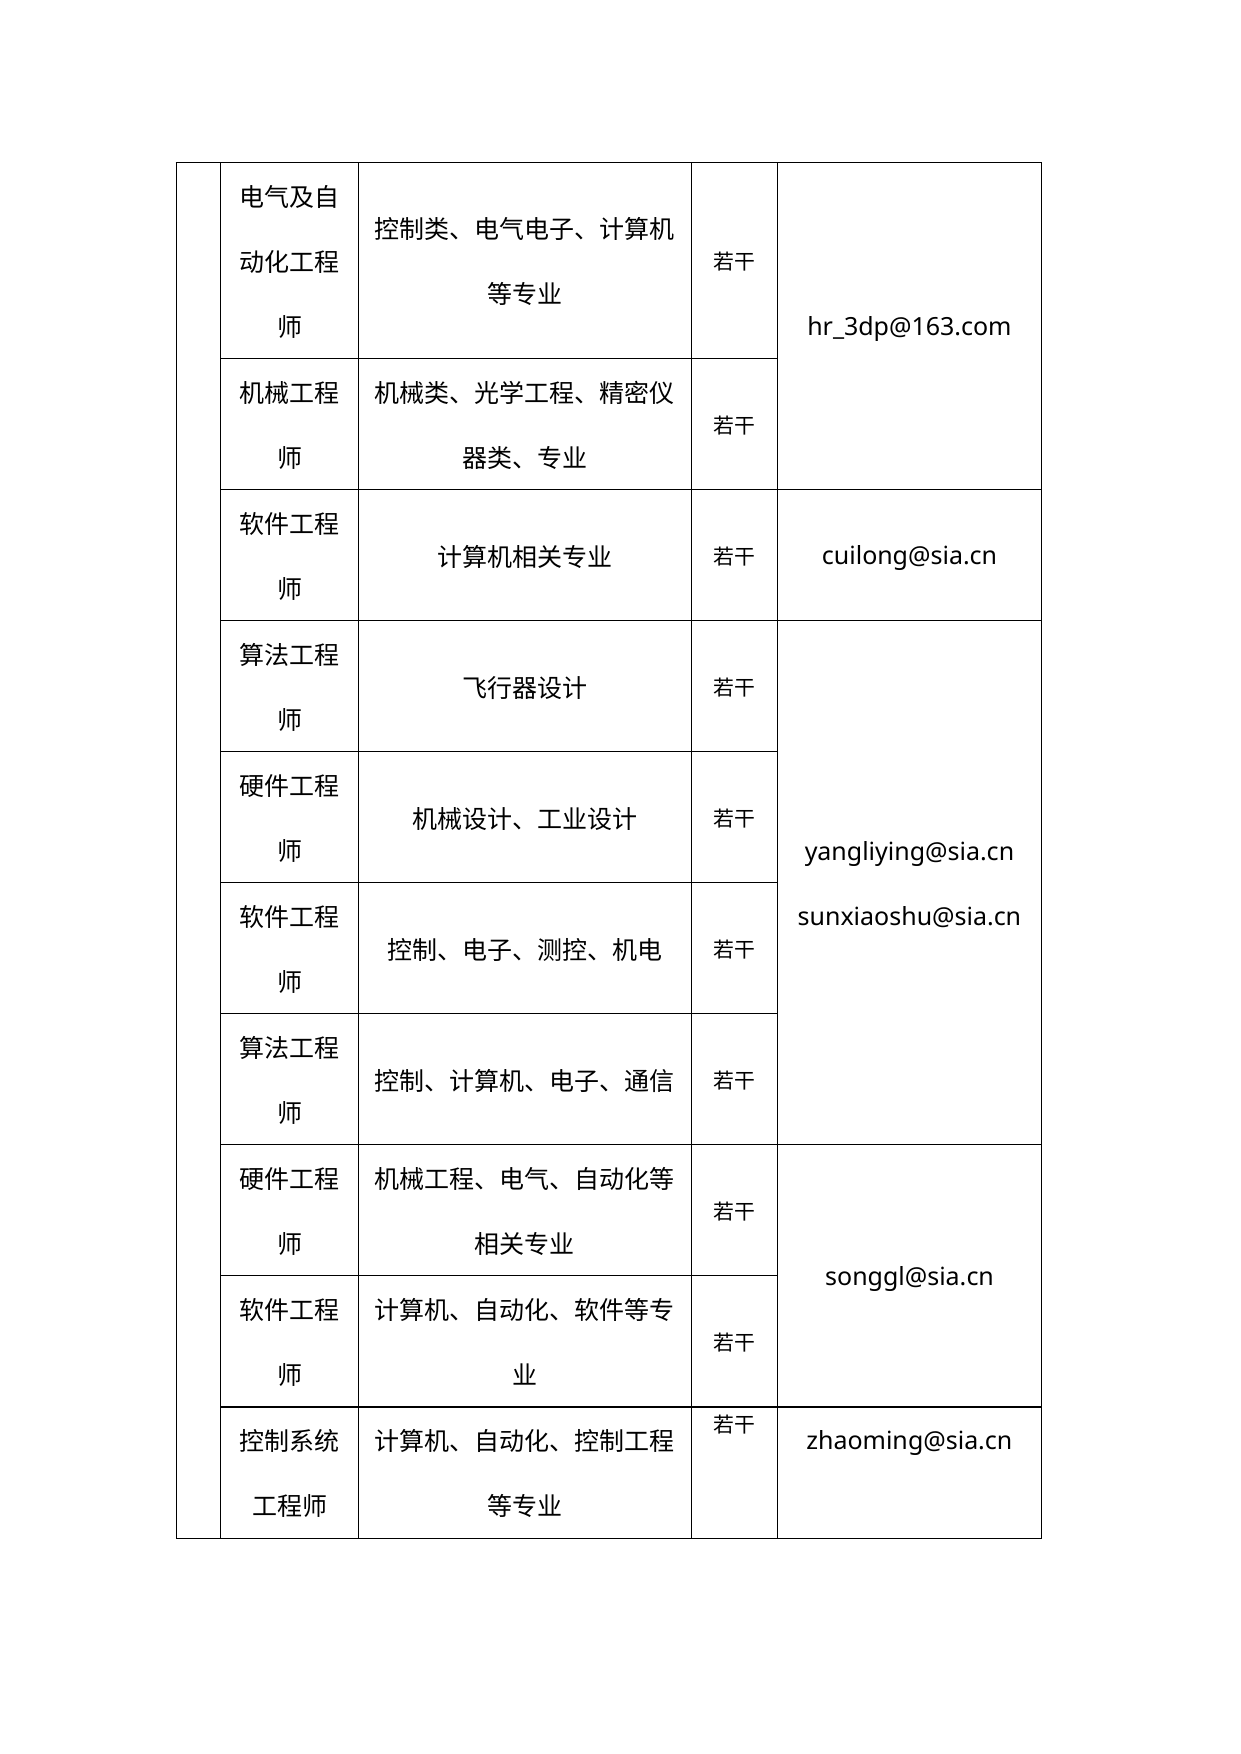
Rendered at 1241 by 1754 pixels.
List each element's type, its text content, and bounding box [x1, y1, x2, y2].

table_cell 若干 [692, 1014, 777, 1144]
table_cell 若干 [692, 621, 777, 751]
table_cell 若干 [692, 752, 777, 882]
table_cell 控制系统工程师 [221, 1408, 358, 1537]
table_cell 飞行器设计 [359, 621, 691, 751]
table_cell 硬件工程师 [221, 752, 358, 882]
table_cell 机械工程师 [221, 359, 358, 489]
table_cell 若干 [692, 359, 777, 489]
table_cell 计算机、自动化、控制工程等专业 [359, 1408, 691, 1537]
table_cell 若干 [692, 1408, 777, 1537]
table_cell 软件工程师 [221, 883, 358, 1013]
table_cell 软件工程师 [221, 490, 358, 620]
table_cell hr_3dp@163.com [778, 163, 1041, 489]
table_cell 机械工程、电气、自动化等相关专业 [359, 1145, 691, 1275]
table_cell 若干 [692, 1276, 777, 1406]
table_cell 若干 [692, 883, 777, 1013]
table_cell cuilong@sia.cn [778, 490, 1041, 620]
table_cell 若干 [692, 1145, 777, 1275]
table_cell 控制类、电气电子、计算机等专业 [359, 163, 691, 358]
table_cell yangliying@sia.cn sunxiaoshu@sia.cn [778, 621, 1041, 1144]
table_cell 若干 [692, 163, 777, 358]
table_cell zhaoming@sia.cn [778, 1408, 1041, 1537]
table_cell 计算机、自动化、软件等专业 [359, 1276, 691, 1406]
table_cell songgl@sia.cn [778, 1145, 1041, 1406]
table_cell 控制、电子、测控、机电 [359, 883, 691, 1013]
table_cell 算法工程师 [221, 1014, 358, 1144]
table_cell 机械设计、工业设计 [359, 752, 691, 882]
table_cell 算法工程师 [221, 621, 358, 751]
table_cell 计算机相关专业 [359, 490, 691, 620]
table_cell 机械类、光学工程、精密仪器类、专业 [359, 359, 691, 489]
table_cell 硬件工程师 [221, 1145, 358, 1275]
table_cell 电气及自动化工程师 [221, 163, 358, 358]
table_cell 控制、计算机、电子、通信 [359, 1014, 691, 1144]
table_cell 若干 [692, 490, 777, 620]
table_cell 软件工程师 [221, 1276, 358, 1406]
